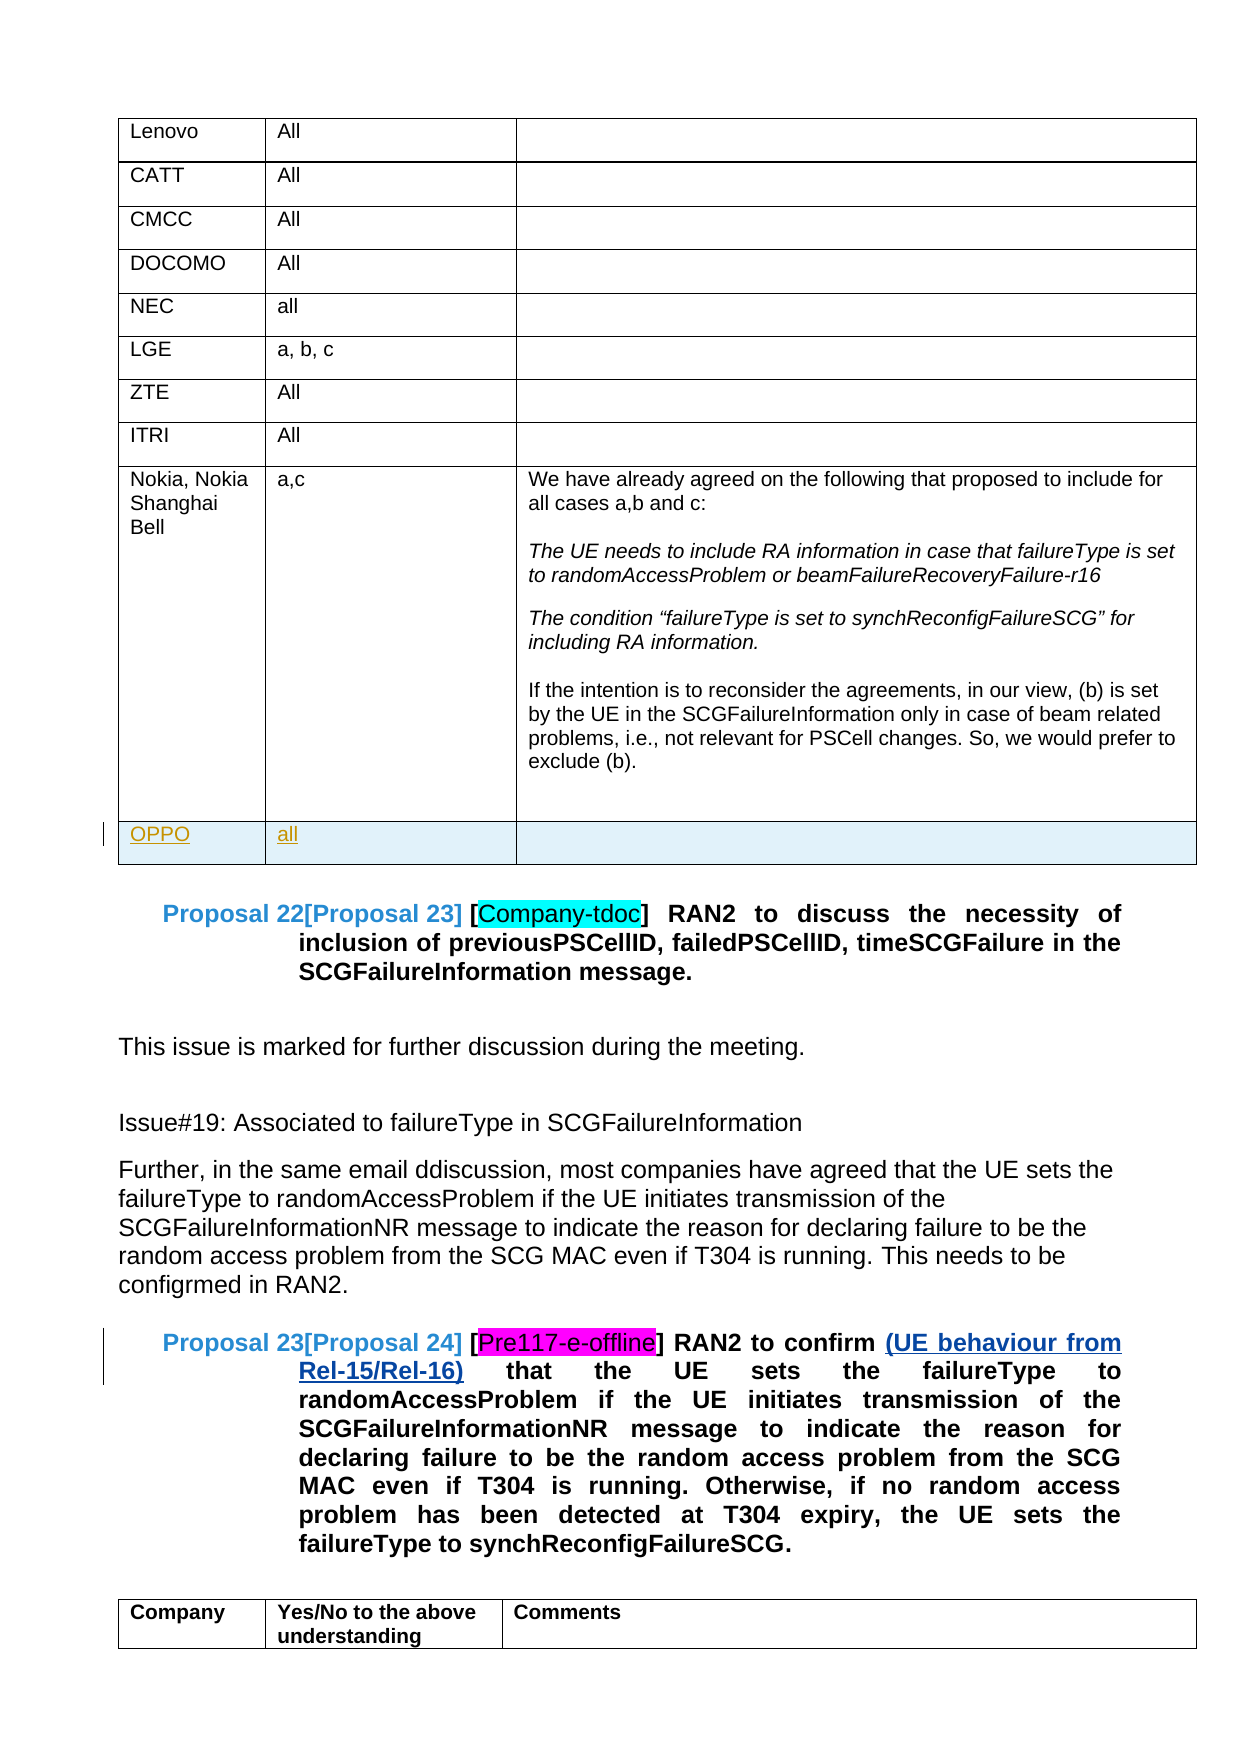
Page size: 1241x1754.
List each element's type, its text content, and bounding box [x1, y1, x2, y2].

table_cell All [266, 380, 516, 422]
table_cell ZTE [119, 380, 265, 422]
table_cell CMCC [119, 207, 265, 249]
table_cell All [266, 119, 516, 161]
table_cell NEC [119, 294, 265, 336]
table_header Company [119, 1600, 265, 1648]
table_cell Lenovo [119, 119, 265, 161]
table_cell All [266, 250, 516, 293]
table_cell [517, 380, 1196, 422]
table_cell a,c [266, 467, 516, 821]
table_cell All [266, 207, 516, 249]
table_cell CATT [119, 163, 265, 206]
table_cell We have already agreed on the following that proposed to include for all cases a,b and c: The UE needs to include RA information in case that failureType is set to randomAccessProblem or beamFailureRecoveryFailure-r16 The condition “failureType is set to synchReconfigFailureSCG” for including RA information. If the intention is to reconsider the agreements, in our view, (b) is set by the UE in the SCGFailureInformation only in case of beam related problems, i.e., not relevant for PSCell changes. So, we would prefer to exclude (b). [517, 467, 1196, 821]
table_cell [517, 163, 1196, 206]
text This issue is marked for further discussion during the meeting. [118, 1032, 1122, 1061]
table_cell LGE [119, 337, 265, 379]
table_cell all [266, 294, 516, 336]
text Further, in the same email ddiscussion, most companies have agreed that the UE sets the failureType to randomAccessProblem if the UE initiates transmission of the SCGFailureInformationNR message to indicate the reason for declaring failure to be the random access problem from the SCG MAC even if T304 is running. This needs to be configrmed in RAN2. [118, 1155, 1122, 1299]
table_cell [517, 423, 1196, 466]
table_cell [517, 250, 1196, 293]
table_cell [517, 337, 1196, 379]
table_cell a, b, c [266, 337, 516, 379]
table_cell [517, 294, 1196, 336]
table_cell DOCOMO [119, 250, 265, 293]
text [Pre117-e-offline] RAN2 to confirm that the UE sets the failureType to randomAccessProblem if the UE initiates transmission of the SCGFailureInformationNR message to indicate the reason for declaring failure to be the random access problem from the SCG MAC even if T304 is running. Otherwise, if no random access problem has been detected at T304 expiry, the UE sets the failureType to synchReconfigFailureSCG. [162, 1328, 1122, 1558]
table_cell [517, 119, 1196, 161]
text [Company-tdoc] RAN2 to discuss the necessity of inclusion of previousPSCellID, failedPSCellID, timeSCGFailure in the SCGFailureInformation message. [162, 899, 1122, 986]
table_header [266, 1600, 502, 1648]
table_cell All [266, 163, 516, 206]
table_cell ITRI [119, 423, 265, 466]
table_cell Nokia, Nokia Shanghai Bell [119, 467, 265, 821]
subtitle Issue#19: Associated to failureType in SCGFailureInformation [118, 1108, 1122, 1136]
table_cell All [266, 423, 516, 466]
table_header Comments [503, 1600, 1196, 1648]
table_cell [517, 207, 1196, 249]
